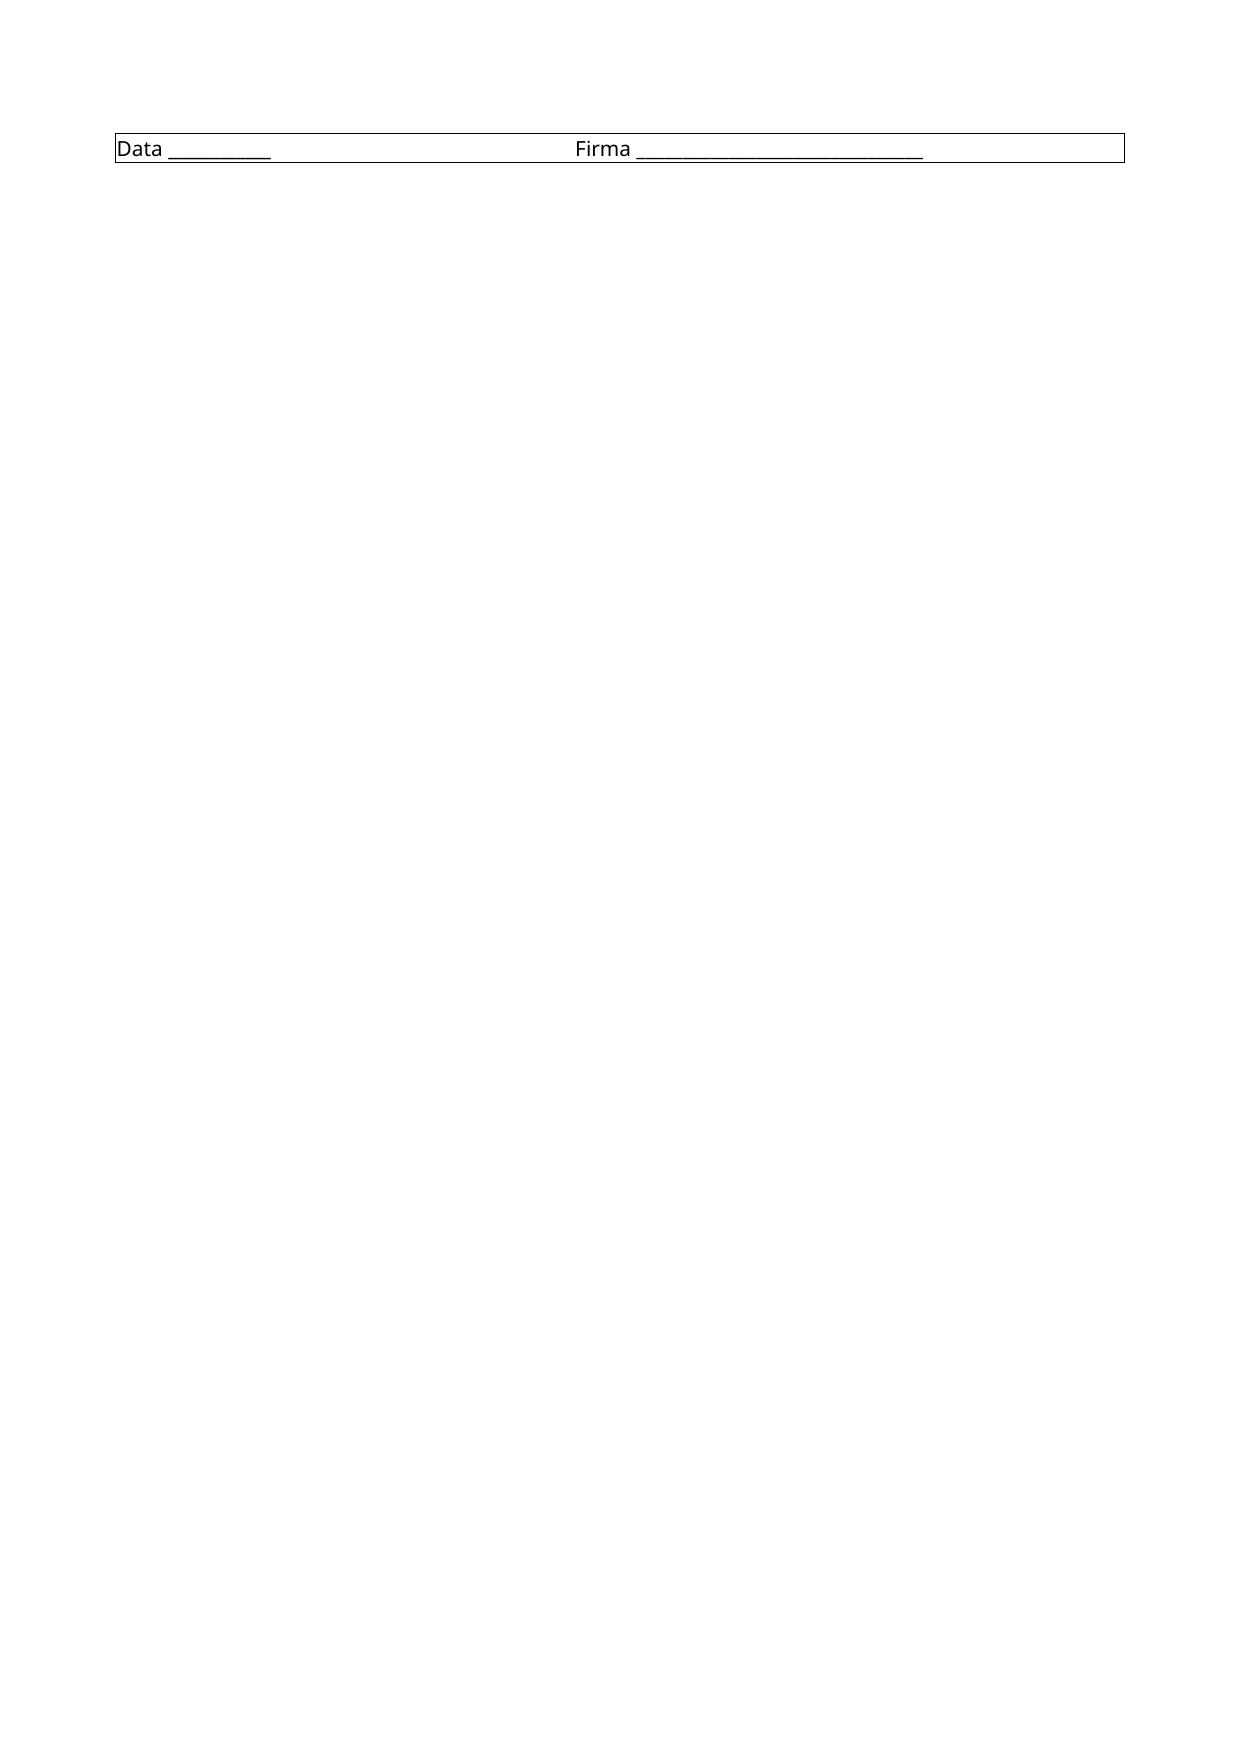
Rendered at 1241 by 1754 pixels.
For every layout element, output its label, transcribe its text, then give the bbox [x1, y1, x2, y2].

text Data ____________ Firma _______________________________ [116, 134, 1124, 162]
